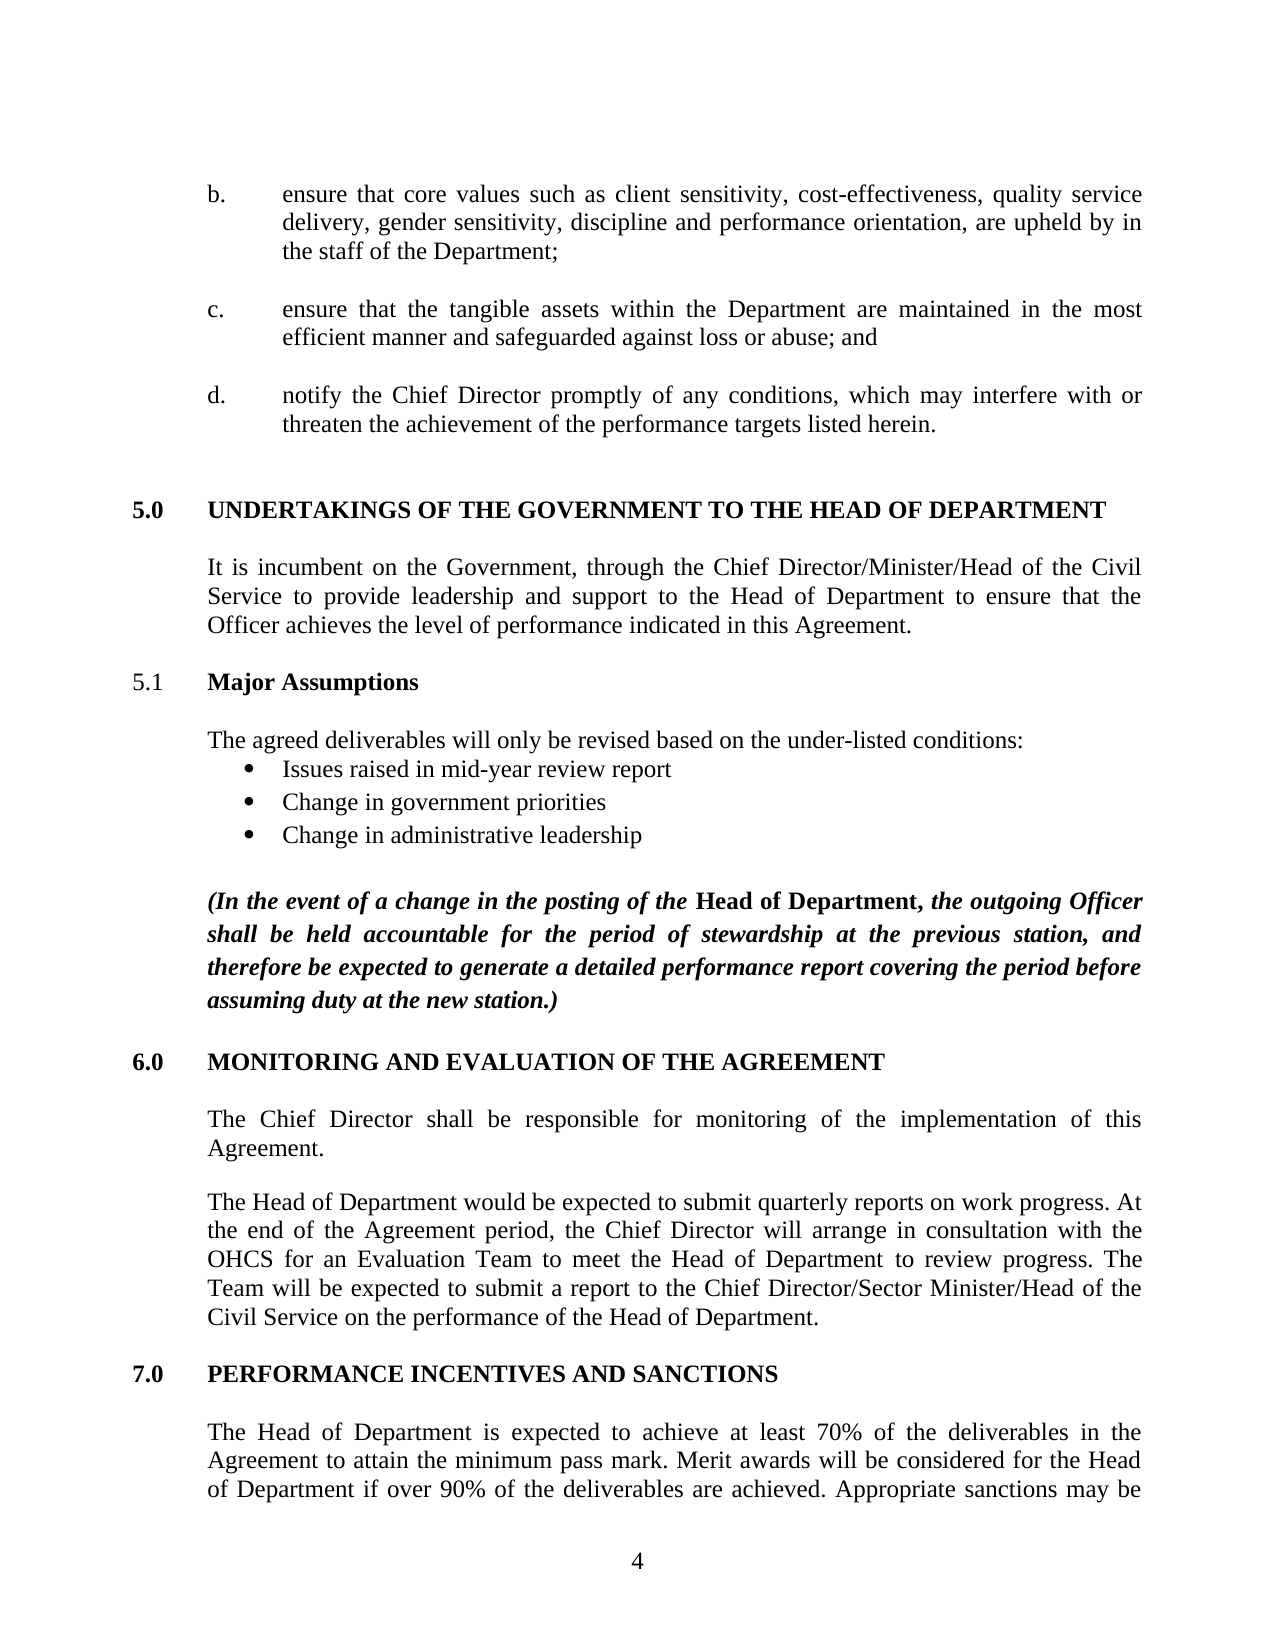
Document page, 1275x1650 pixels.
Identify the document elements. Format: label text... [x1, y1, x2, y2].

text The Chief Director shall be responsible for monitoring of the implementation of this Agreement. [207, 1104, 1143, 1162]
text It is incumbent on the Government, through the Chief Director/Minister/Head of the Civil Service to provide leadership and support to the Head of Department to ensure that the Officer achieves the level of performance indicated in this Agreement. [207, 552, 1143, 639]
subtitle 6.0 MONITORING AND EVALUATION OF THE AGREEMENT [132, 1047, 1143, 1075]
list notify the Chief Director promptly of any conditions, which may interfere with or threaten the achievement of the performance targets listed herein. [207, 380, 1143, 437]
text (In the event of a change in the posting of the Head of Department, the outgoing Officer shall be held accountable for the period of stewardship at the previous station, and therefore be expected to generate a detailed performance report covering the period before assuming duty at the new station.) [207, 886, 1143, 1014]
subtitle 7.0 PERFORMANCE INCENTIVES AND SANCTIONS [132, 1359, 1143, 1388]
text The Head of Department would be expected to submit quarterly reports on work progress. At the end of the Agreement period, the Chief Director will arrange in consultation with the OHCS for an Evaluation Team to meet the Head of Department to review progress. The Team will be expected to submit a report to the Chief Director/Sector Minister/Head of the Civil Service on the performance of the Head of Department. [207, 1187, 1143, 1330]
list Issues raised in mid-year review report [244, 754, 1143, 782]
list ensure that core values such as client sensitivity, cost-effectiveness, quality service delivery, gender sensitivity, discipline and performance orientation, are upheld by in the staff of the Department; [207, 179, 1143, 265]
subtitle 5.0 UNDERTAKINGS OF THE GOVERNMENT TO THE HEAD OF DEPARTMENT [132, 495, 1143, 524]
list Change in administrative leadership [244, 820, 1143, 848]
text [207, 1417, 1143, 1503]
list ensure that the tangible assets within the Department are maintained in the most efficient manner and safeguarded against loss or abuse; and [207, 294, 1143, 351]
text The agreed deliverables will only be revised based on the under-listed conditions: [207, 725, 1143, 754]
list Change in government priorities [244, 787, 1143, 816]
text 5.1 Major Assumptions [132, 667, 1143, 696]
